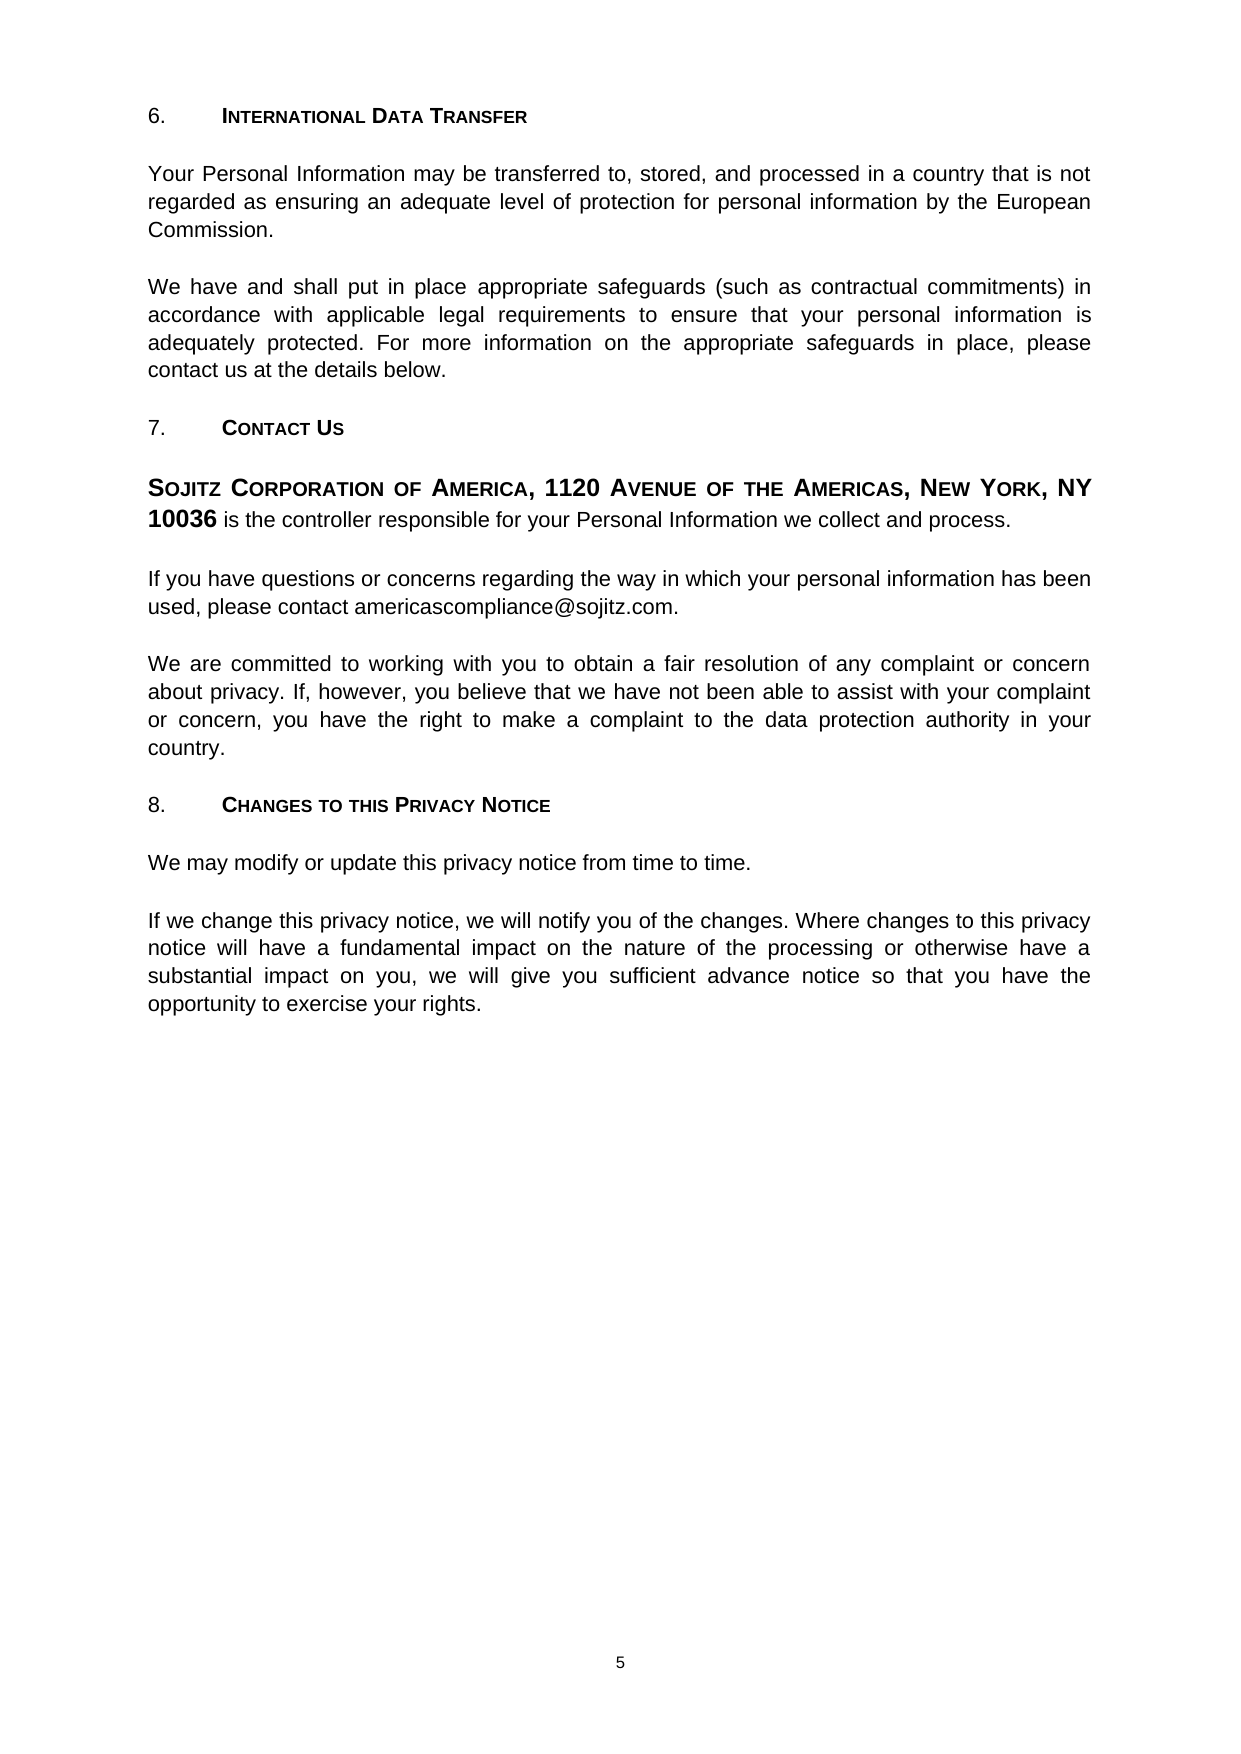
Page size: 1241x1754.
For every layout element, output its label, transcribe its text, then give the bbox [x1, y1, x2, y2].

list International Data Transfer [148, 103, 1092, 128]
list Changes to this Privacy Notice [148, 792, 1092, 817]
text We are committed to working with you to obtain a fair resolution of any complaint or concern about privacy. If, however, you believe that we have not been able to assist with your complaint or concern, you have the right to make a complaint to the data protection authority in your country. [148, 651, 1092, 759]
text Sojitz Corporation of America, 1120 Avenue of the Americas, New York, NY 10036 is the controller responsible for your Personal Information we collect and process. [148, 473, 1092, 533]
text If you have questions or concerns regarding the way in which your personal information has been used, please contact americascompliance@sojitz.com. [148, 566, 1092, 619]
list Contact Us [148, 415, 1092, 440]
text We may modify or update this privacy notice from time to time. [148, 850, 1092, 875]
text Your Personal Information may be transferred to, stored, and processed in a country that is not regarded as ensuring an adequate level of protection for personal information by the European Commission. [148, 161, 1092, 242]
text If we change this privacy notice, we will notify you of the changes. Where changes to this privacy notice will have a fundamental impact on the nature of the processing or otherwise have a substantial impact on you, we will give you sufficient advance notice so that you have the opportunity to exercise your rights. [148, 907, 1092, 1016]
text We have and shall put in place appropriate safeguards (such as contractual commitments) in accordance with applicable legal requirements to ensure that your personal information is adequately protected. For more information on the appropriate safeguards in place, please contact us at the details below. [148, 274, 1092, 382]
